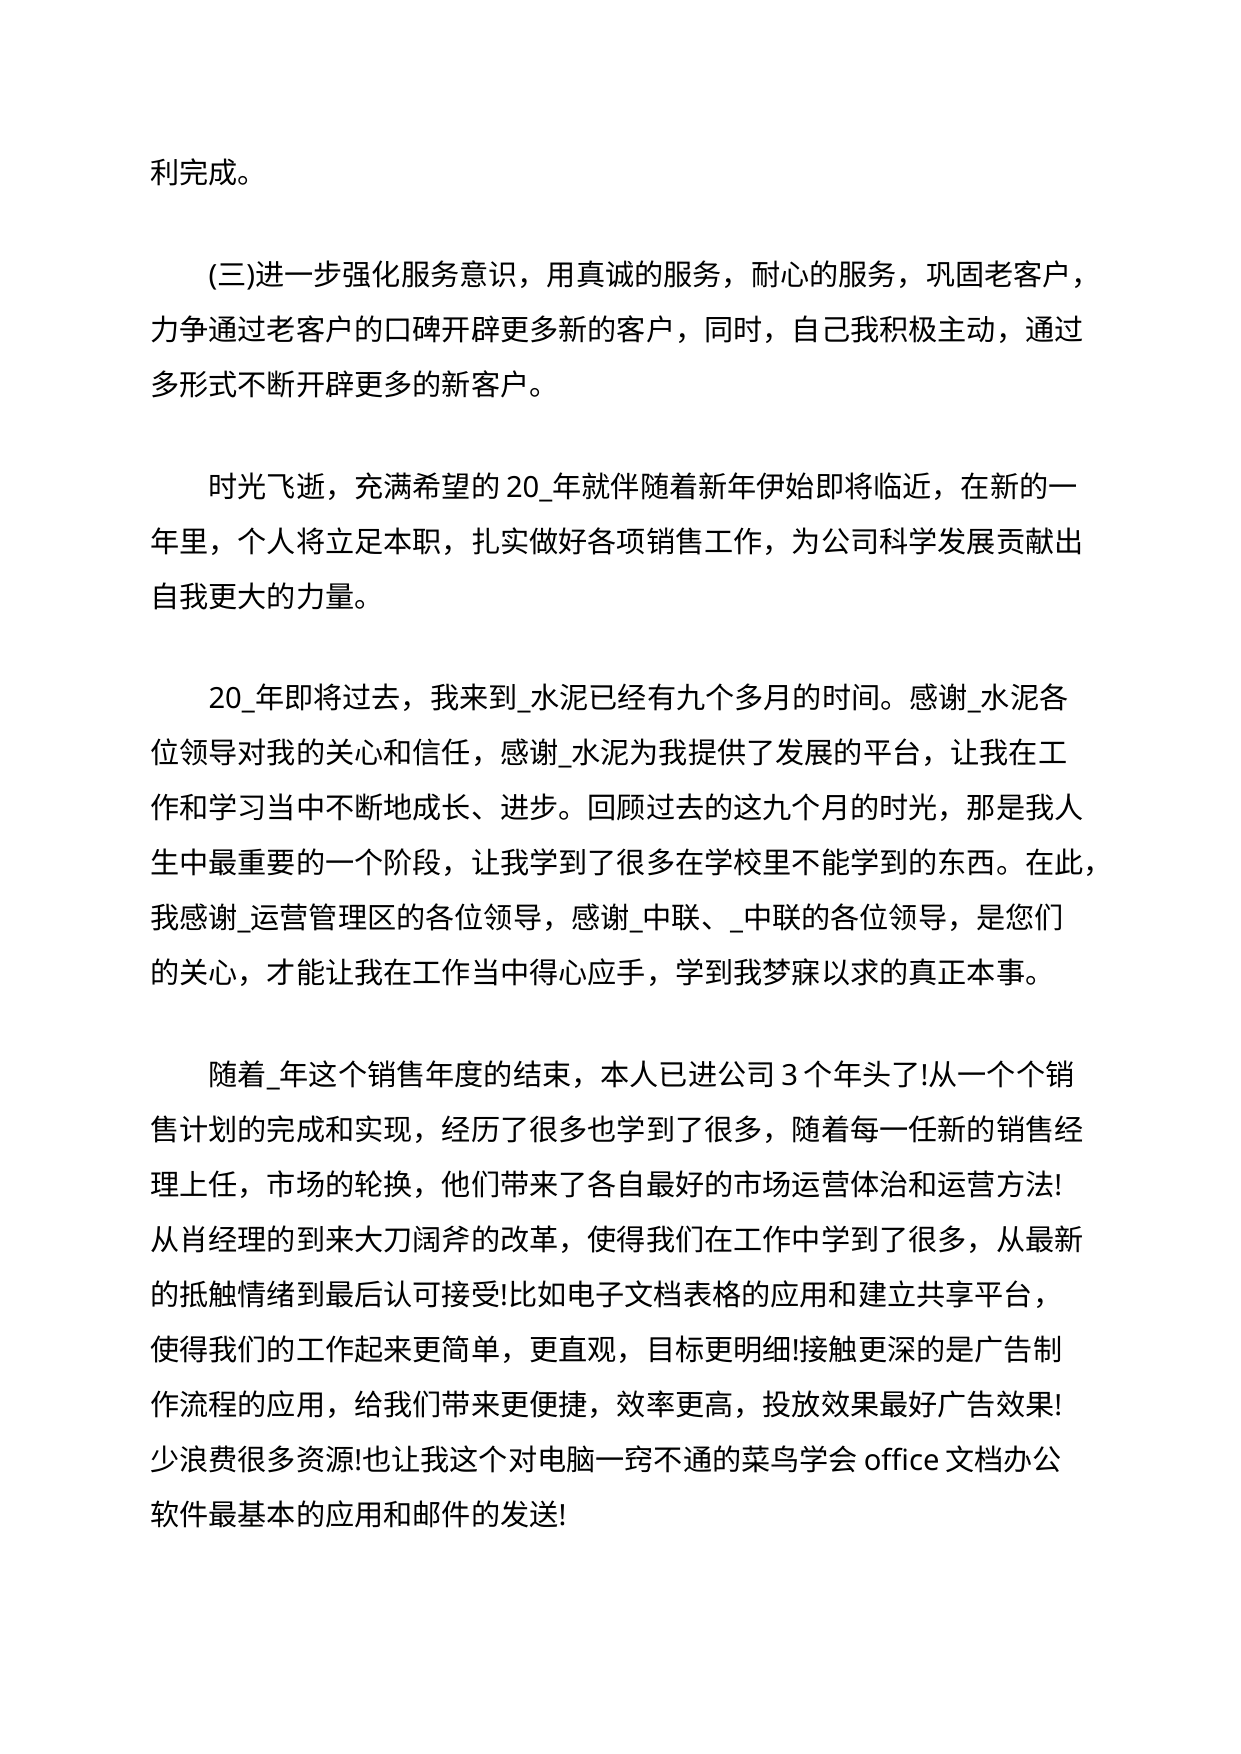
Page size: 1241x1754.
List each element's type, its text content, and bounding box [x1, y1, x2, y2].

text 随着_年这个销售年度的结束，本人已进公司3个年头了!从一个个销售计划的完成和实现，经历了很多也学到了很多，随着每一任新的销售经理上任，市场的轮换，他们带来了各自最好的市场运营体治和运营方法!从肖经理的到来大刀阔斧的改革，使得我们在工作中学到了很多，从最新的抵触情绪到最后认可接受!比如电子文档表格的应用和建立共享平台，使得我们的工作起来更简单，更直观，目标更明细!接触更深的是广告制作流程的应用，给我们带来更便捷，效率更高，投放效果最好广告效果!少浪费很多资源!也让我这个对电脑一窍不通的菜鸟学会office文档办公软件最基本的应用和邮件的发送! [150, 1052, 1090, 1534]
text 时光飞逝，充满希望的20_年就伴随着新年伊始即将临近，在新的一年里，个人将立足本职，扎实做好各项销售工作，为公司科学发展贡献出自我更大的力量。 [150, 463, 1090, 616]
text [150, 150, 1090, 192]
text 20_年即将过去，我来到_水泥已经有九个多月的时间。感谢_水泥各位领导对我的关心和信任，感谢_水泥为我提供了发展的平台，让我在工作和学习当中不断地成长、进步。回顾过去的这九个月的时光，那是我人生中最重要的一个阶段，让我学到了很多在学校里不能学到的东西。在此，我感谢_运营管理区的各位领导，感谢_中联、_中联的各位领导，是您们的关心，才能让我在工作当中得心应手，学到我梦寐以求的真正本事。 [150, 675, 1090, 992]
text (三)进一步强化服务意识，用真诚的服务，耐心的服务，巩固老客户，力争通过老客户的口碑开辟更多新的客户，同时，自己我积极主动，通过多形式不断开辟更多的新客户。 [150, 252, 1090, 404]
